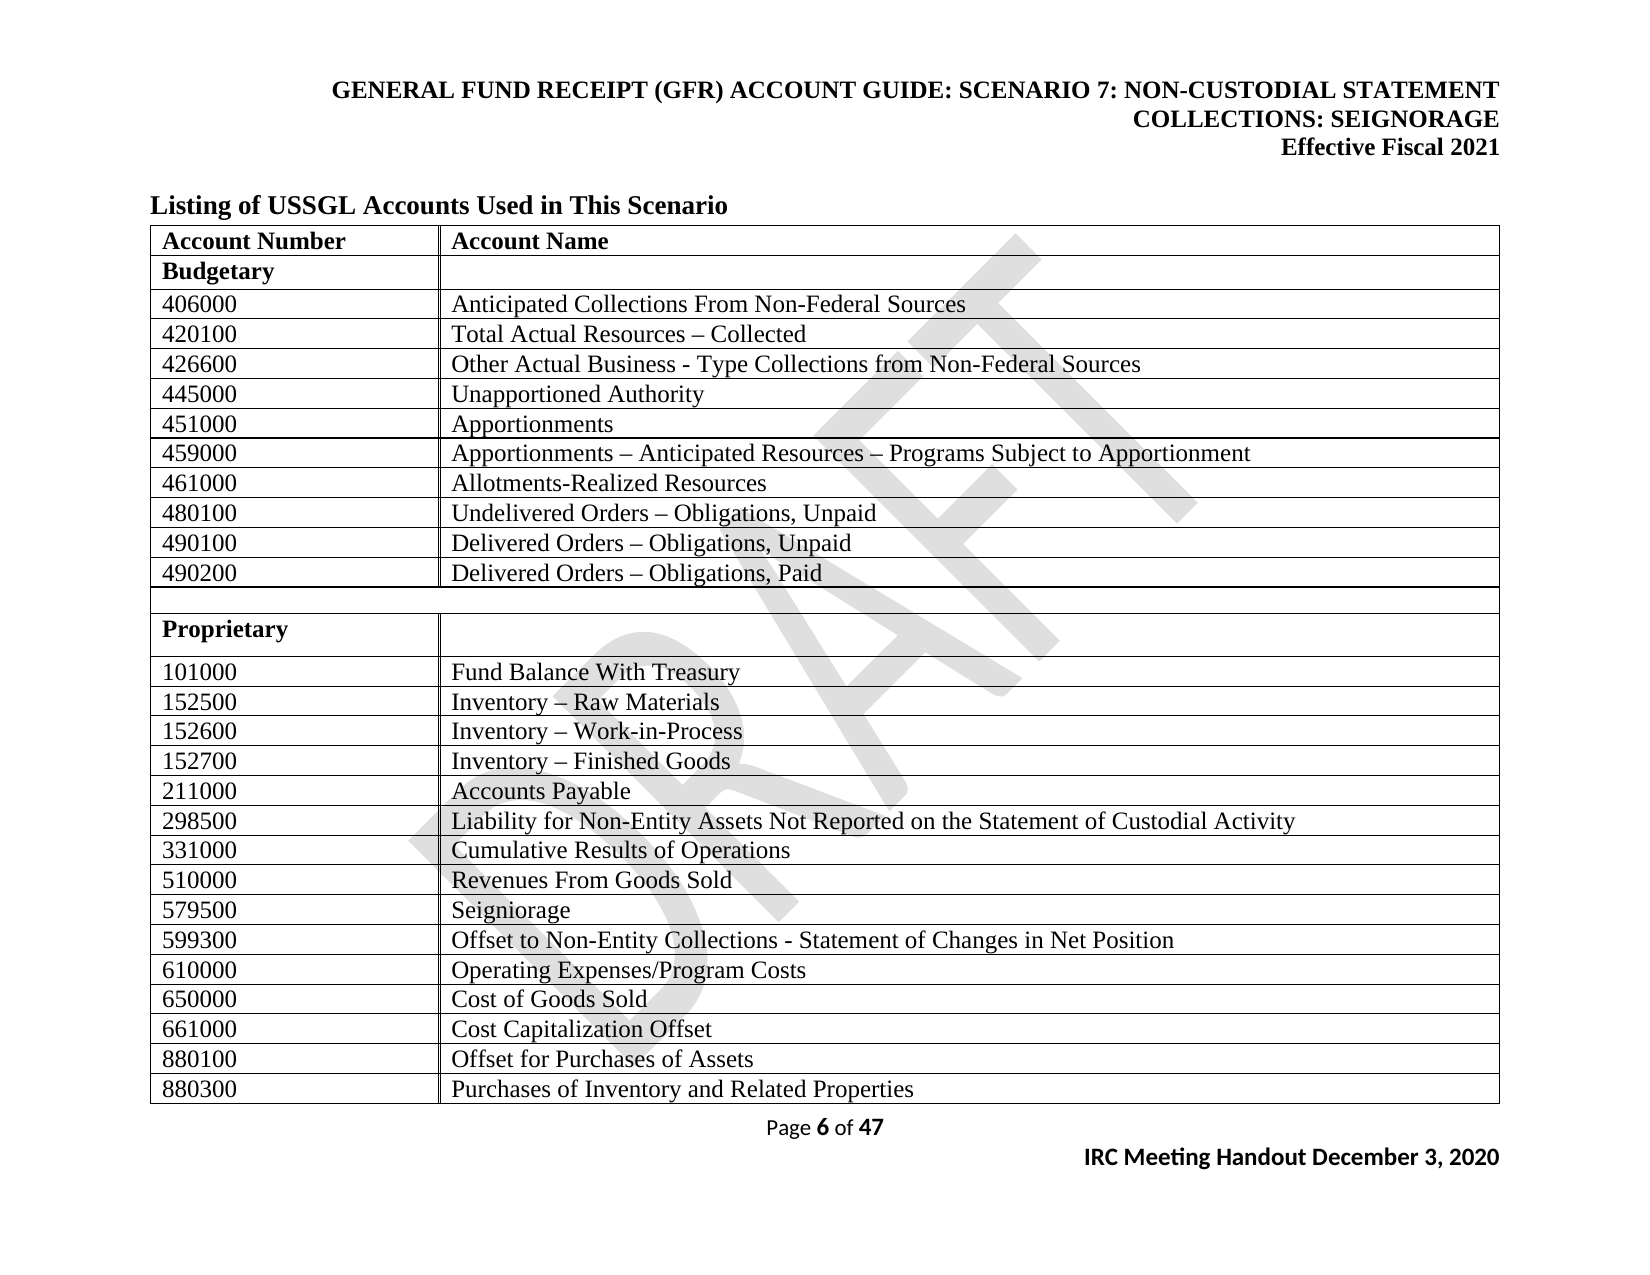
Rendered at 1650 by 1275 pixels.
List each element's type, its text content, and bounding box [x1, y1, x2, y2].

table_cell 579500 [151, 895, 438, 924]
table_cell 101000 [151, 657, 438, 686]
table_cell Budgetary [151, 256, 438, 288]
table_cell Seigniorage [441, 895, 1499, 924]
table_cell Inventory – Finished Goods [441, 746, 1499, 775]
table_cell Other Actual Business - Type Collections from Non-Federal Sources [441, 349, 1499, 378]
table_cell Operating Expenses/Program Costs [441, 955, 1499, 983]
table_cell Delivered Orders – Obligations, Paid [441, 558, 1499, 586]
table_cell 445000 [151, 379, 438, 408]
table_cell 406000 [151, 290, 438, 318]
table_cell 298500 [151, 806, 438, 834]
table_cell 510000 [151, 865, 438, 894]
table_cell 426600 [151, 349, 438, 378]
table_header Account Number [151, 226, 438, 255]
table_cell Offset for Purchases of Assets [441, 1044, 1499, 1073]
table_cell Apportionments – Anticipated Resources – Programs Subject to Apportionment [441, 439, 1499, 467]
table_cell Undelivered Orders – Obligations, Unpaid [441, 498, 1499, 527]
table_cell 480100 [151, 498, 438, 527]
table_cell Revenues From Goods Sold [441, 865, 1499, 894]
table_cell Cost Capitalization Offset [441, 1014, 1499, 1043]
table_cell 880100 [151, 1044, 438, 1073]
table_cell Liability for Non-Entity Assets Not Reported on the Statement of Custodial Activity [441, 806, 1499, 834]
table_cell 459000 [151, 439, 438, 467]
table_cell Unapportioned Authority [441, 379, 1499, 408]
table_cell Offset to Non-Entity Collections - Statement of Changes in Net Position [441, 925, 1499, 954]
table_cell [151, 588, 1499, 613]
table_cell Anticipated Collections From Non-Federal Sources [441, 290, 1499, 318]
table_cell 880300 [151, 1074, 438, 1103]
table_cell Purchases of Inventory and Related Properties [441, 1074, 1499, 1103]
table_cell 490200 [151, 558, 438, 586]
table_cell [441, 256, 1499, 288]
table_cell 152700 [151, 746, 438, 775]
table_cell 451000 [151, 409, 438, 437]
table_cell Inventory – Work-in-Process [441, 716, 1499, 745]
table_cell 490100 [151, 528, 438, 557]
table_cell 661000 [151, 1014, 438, 1043]
table_header Account Name [441, 226, 1499, 255]
table_cell 650000 [151, 985, 438, 1013]
table_cell 599300 [151, 925, 438, 954]
table_cell 461000 [151, 468, 438, 497]
table_cell 152600 [151, 716, 438, 745]
table_cell 420100 [151, 319, 438, 348]
table_cell Total Actual Resources – Collected [441, 319, 1499, 348]
table_cell Allotments-Realized Resources [441, 468, 1499, 497]
subtitle Listing of USSGL Accounts Used in This Scenario [150, 189, 1500, 220]
table_cell 610000 [151, 955, 438, 983]
table_cell Proprietary [151, 614, 438, 656]
table_cell Cost of Goods Sold [441, 985, 1499, 1013]
table_cell Accounts Payable [441, 776, 1499, 805]
table_cell Fund Balance With Treasury [441, 657, 1499, 686]
table_cell [441, 614, 1499, 656]
table_cell 152500 [151, 687, 438, 715]
table_cell 331000 [151, 836, 438, 864]
table_cell Delivered Orders – Obligations, Unpaid [441, 528, 1499, 557]
table_cell Cumulative Results of Operations [441, 836, 1499, 864]
table_cell Apportionments [441, 409, 1499, 437]
table_cell Inventory – Raw Materials [441, 687, 1499, 715]
table_cell 211000 [151, 776, 438, 805]
